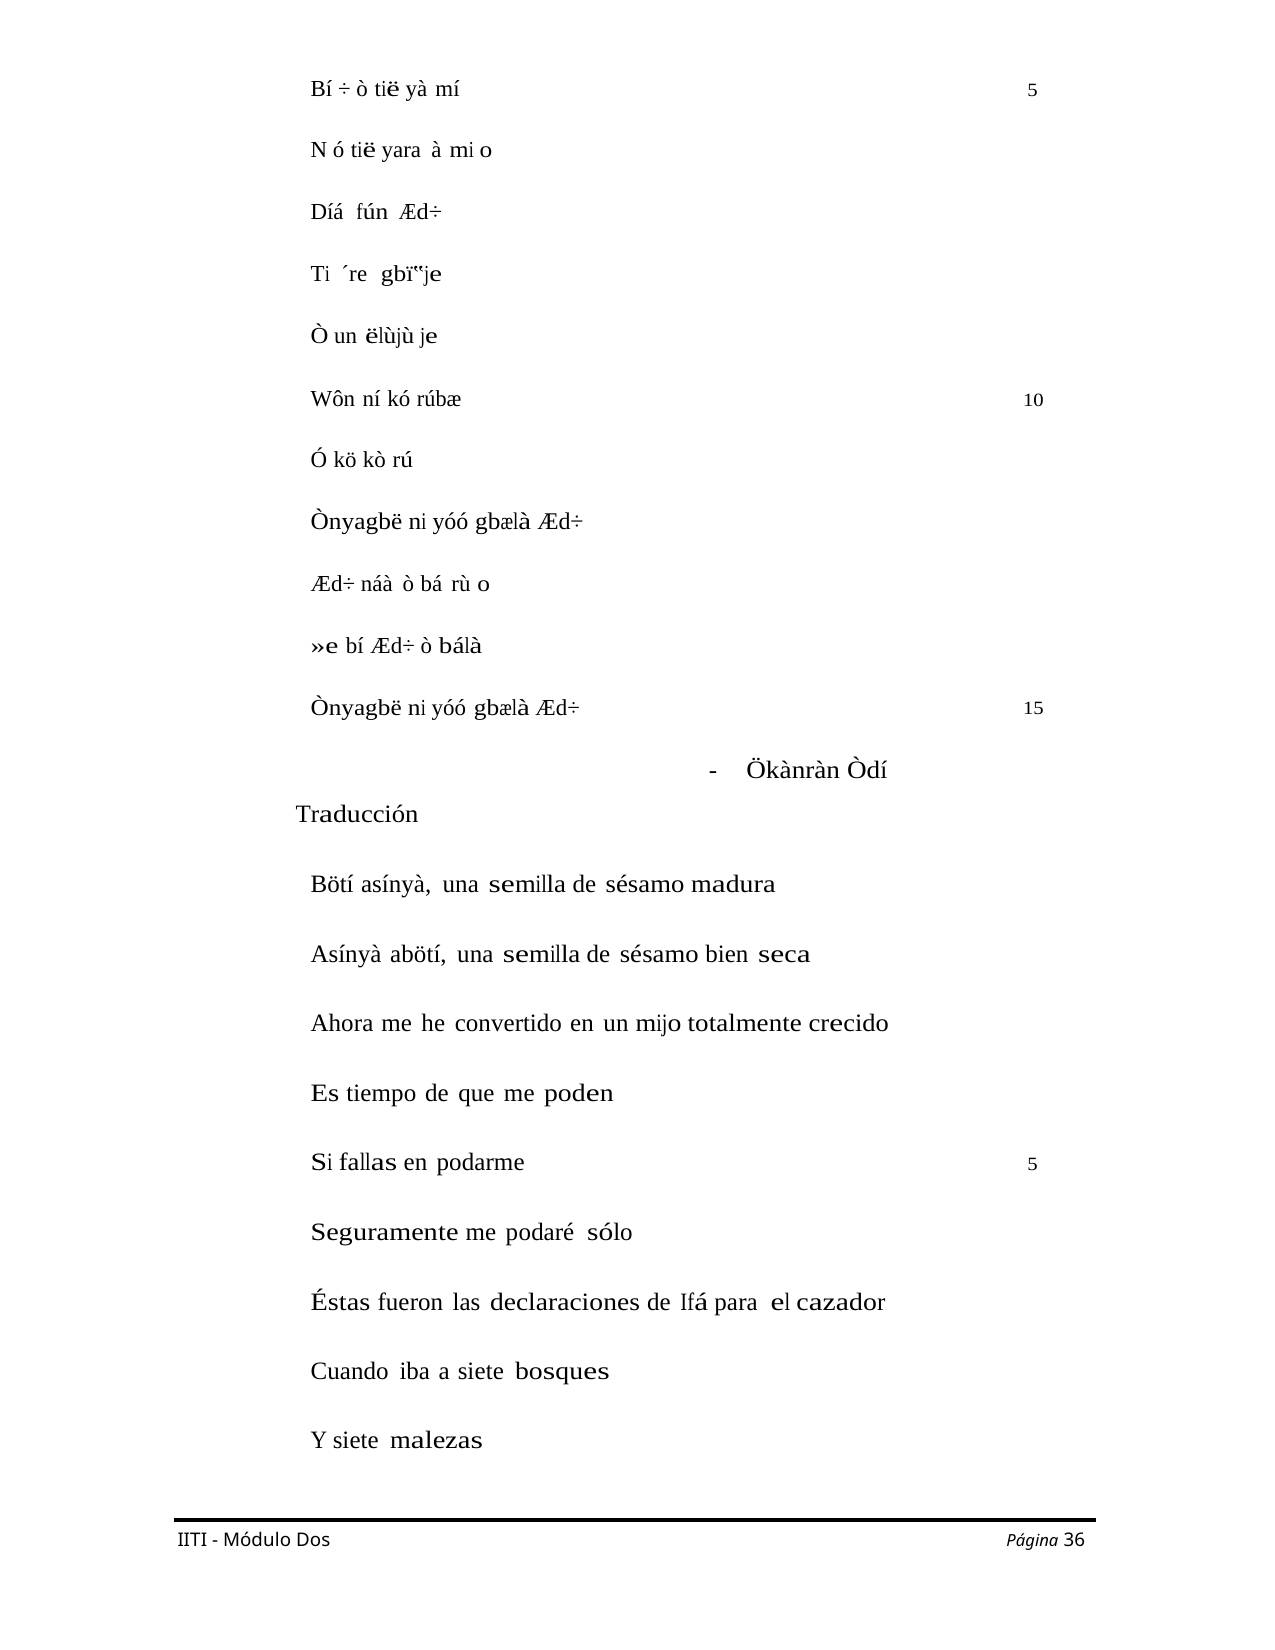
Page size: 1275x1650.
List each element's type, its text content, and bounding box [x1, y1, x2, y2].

text Ahora me he convertido en un mijo totalmente crecido [310, 1008, 1104, 1037]
text Asínyà abötí, una semilla de sésamo bien seca [310, 939, 1104, 967]
text Y siete malezas [310, 1426, 1104, 1453]
text Si fallas en podarme 5 [310, 1147, 1104, 1176]
text N ó tië yara à mi o [310, 137, 497, 163]
text »e bí Æd÷ ò bálà [310, 632, 483, 658]
text Æd÷ náà ò bá rù o [310, 570, 495, 596]
text - Ökànràn Òdí [709, 755, 1104, 784]
text IITI - Módulo Dos Página 36 [177, 1526, 1104, 1552]
text Ònyagbë ni yóó gbælà Æd÷ 15 [310, 693, 1048, 719]
text Es tiempo de que me poden [310, 1078, 1104, 1106]
text Ó kö kò rú [310, 446, 417, 473]
text Seguramente me podaré sólo [310, 1217, 1104, 1246]
text Traducción [295, 799, 425, 827]
text Éstas fueron las declaraciones de Ifá para el cazador [310, 1287, 1104, 1315]
text Bí ÷ ò tië yà mí 5 [310, 75, 1043, 101]
text Bötí asínyà, una semilla de sésamo madura [310, 869, 1104, 898]
text Cuando iba a siete bosques [310, 1356, 1104, 1385]
text Wôn ní kó rúbæ 10 [310, 385, 1048, 411]
text Ònyagbë ni yóó gbælà Æd÷ [310, 507, 585, 535]
text Díá fún Æd÷ Ti ´re gbï‟je Ò un ëlùjù je [310, 198, 442, 348]
